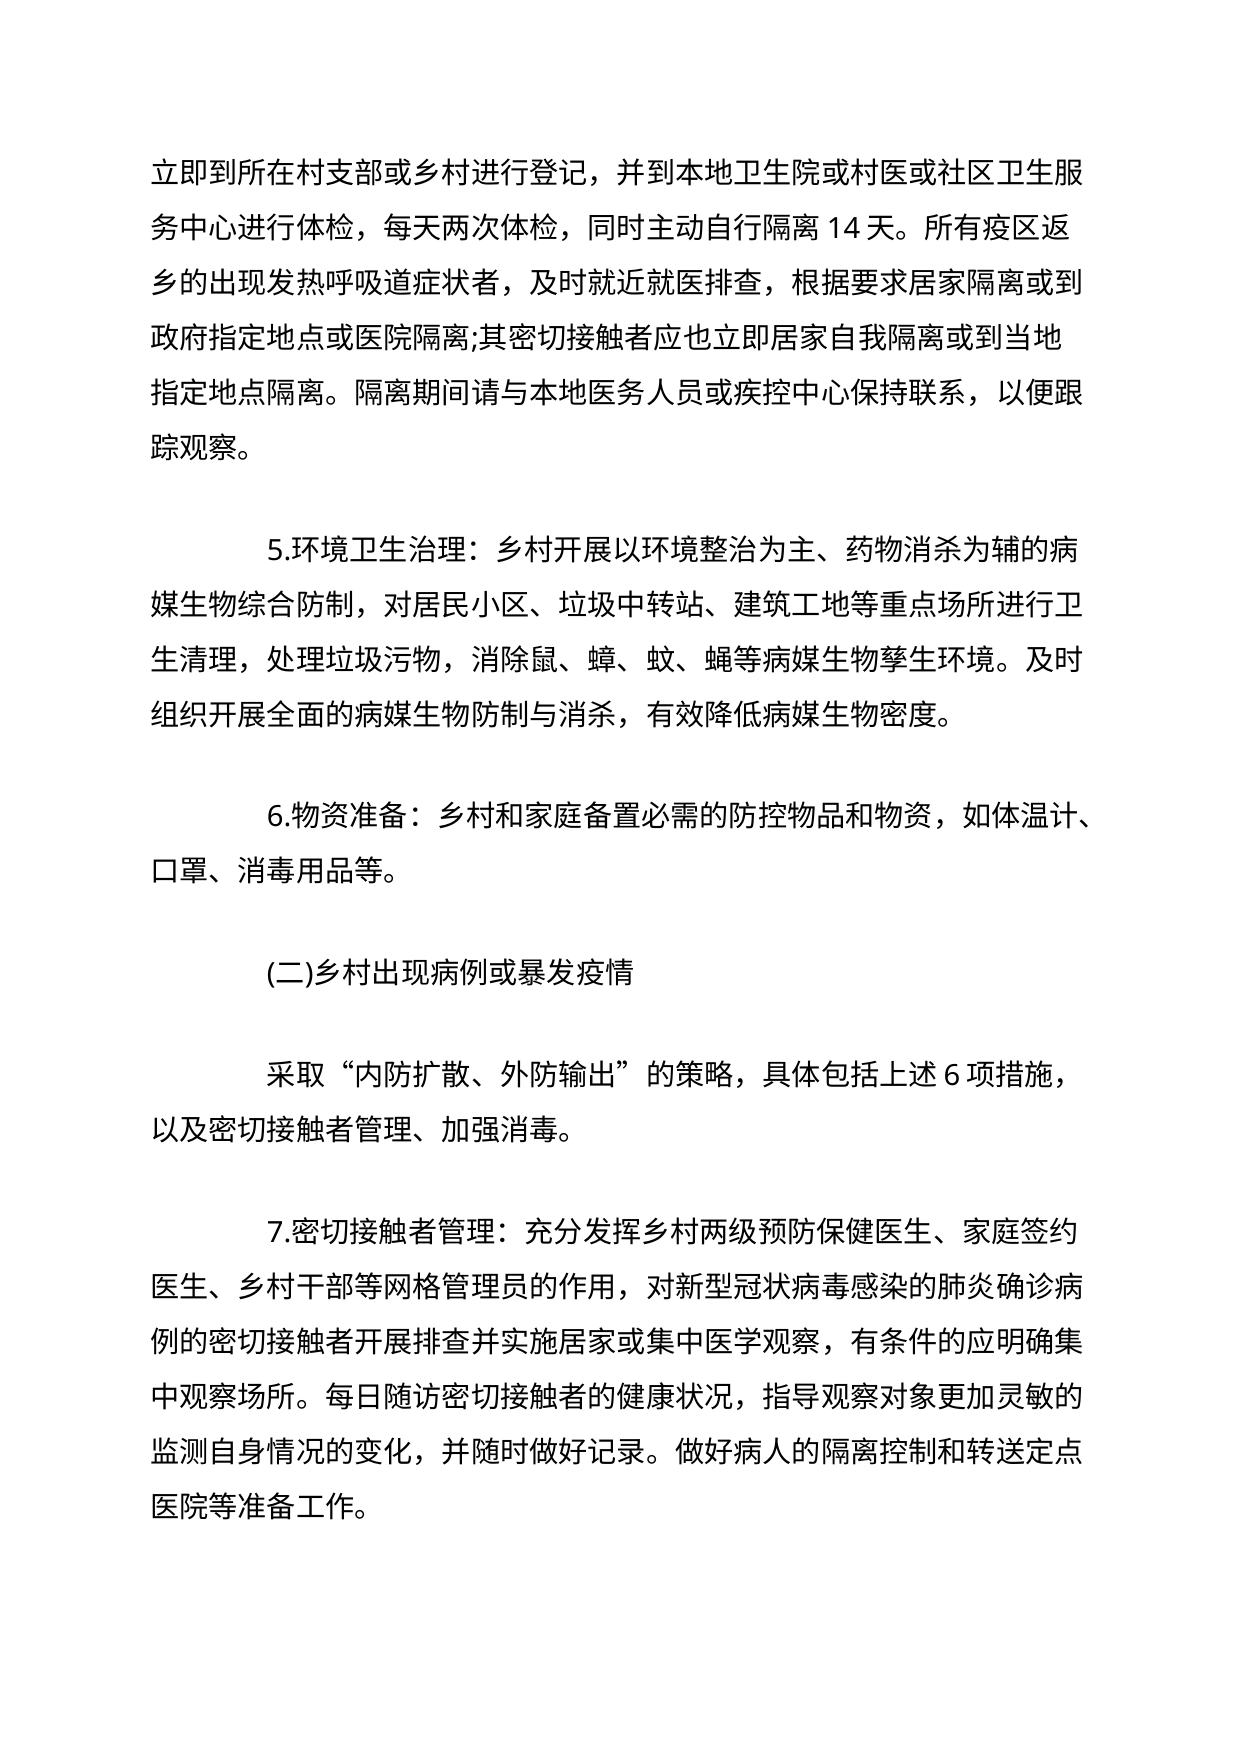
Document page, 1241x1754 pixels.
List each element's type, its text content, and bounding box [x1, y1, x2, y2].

text 7.密切接触者管理：充分发挥乡村两级预防保健医生、家庭签约医生、乡村干部等网格管理员的作用，对新型冠状病毒感染的肺炎确诊病例的密切接触者开展排查并实施居家或集中医学观察，有条件的应明确集中观察场所。每日随访密切接触者的健康状况，指导观察对象更加灵敏的监测自身情况的变化，并随时做好记录。做好病人的隔离控制和转送定点医院等准备工作。 [150, 1208, 1090, 1525]
text 5.环境卫生治理：乡村开展以环境整治为主、药物消杀为辅的病媒生物综合防制，对居民小区、垃圾中转站、建筑工地等重点场所进行卫生清理，处理垃圾污物，消除鼠、蟑、蚊、蝇等病媒生物孳生环境。及时组织开展全面的病媒生物防制与消杀，有效降低病媒生物密度。 [150, 526, 1090, 733]
text (二)乡村出现病例或暴发疫情 [150, 950, 1090, 992]
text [150, 150, 1090, 467]
text 6.物资准备：乡村和家庭备置必需的防控物品和物资，如体温计、口罩、消毒用品等。 [150, 793, 1090, 890]
text 采取“内防扩散、外防输出”的策略，具体包括上述6项措施，以及密切接触者管理、加强消毒。 [150, 1052, 1090, 1149]
